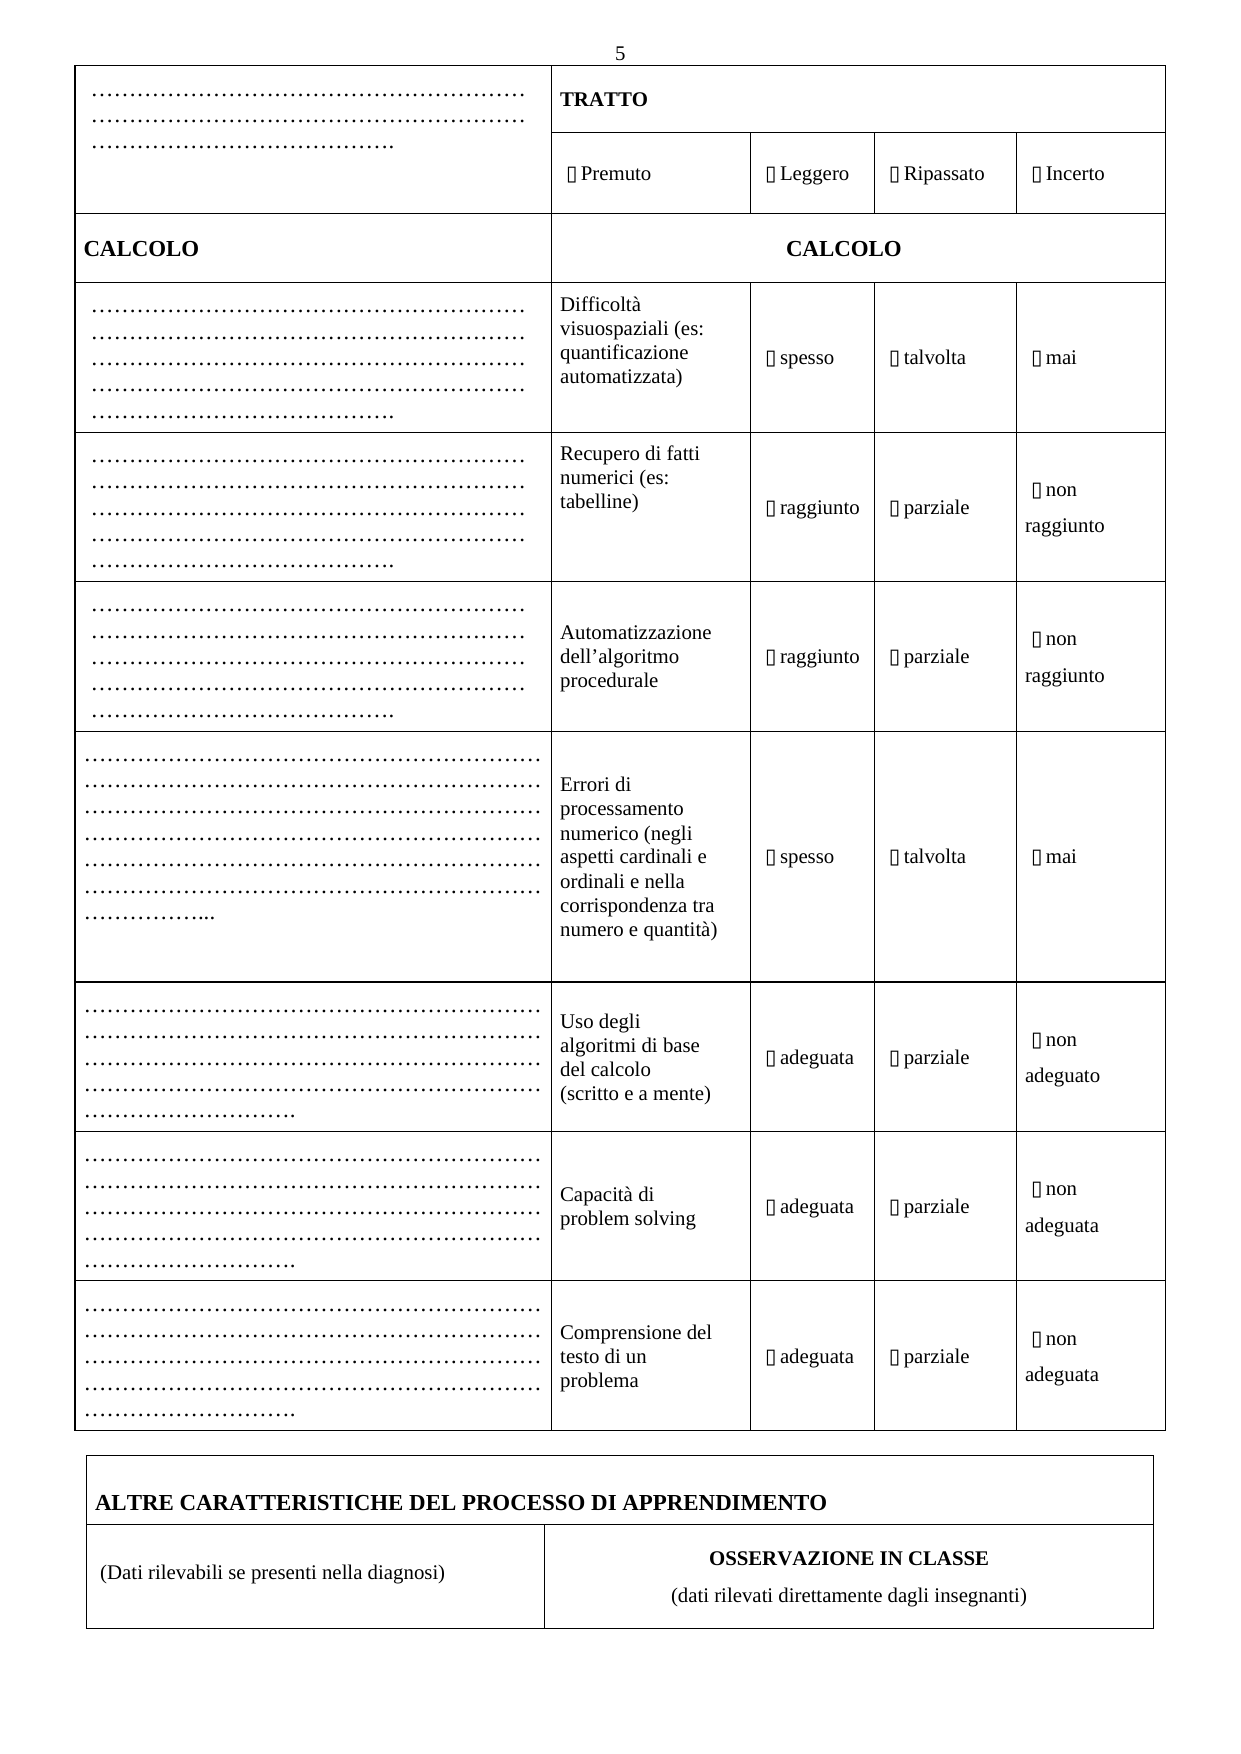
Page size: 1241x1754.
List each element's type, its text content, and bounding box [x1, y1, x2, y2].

table_cell (Dati rilevabili se presenti nella diagnosi) [87, 1525, 544, 1627]
table_cell parziale [875, 983, 1016, 1131]
table_cell Uso degli algoritmi di base del calcolo (scritto e a mente) [552, 983, 750, 1131]
table_cell parziale [875, 433, 1016, 581]
table_cell non adeguato [1017, 983, 1165, 1131]
table_cell raggiunto [751, 433, 874, 581]
table_header ALTRE CARATTERISTICHE DEL PROCESSO DI APPRENDIMENTO [87, 1456, 1153, 1524]
table_cell ……………………………………………………………………………………………………………………………………………………………………………………………………………………………………………………………………………………………………………………………………………... [76, 732, 551, 981]
table_cell Premuto [552, 133, 750, 213]
table_cell TRATTO [552, 66, 1165, 132]
table_cell parziale [875, 582, 1016, 731]
table_cell non adeguata [1017, 1281, 1165, 1430]
table_cell Incerto [1017, 133, 1165, 213]
table_cell non raggiunto [1017, 582, 1165, 731]
table_cell ……………………………………………………………………………………………………………………………………………………………………………………………………………………………………………. [76, 983, 551, 1131]
table_cell Comprensione del testo di un problema [552, 1281, 750, 1430]
table_cell OSSERVAZIONE IN CLASSE (dati rilevati direttamente dagli insegnanti) [545, 1525, 1153, 1627]
table_cell parziale [875, 1281, 1016, 1430]
table_cell parziale [875, 1132, 1016, 1280]
table_cell raggiunto [751, 582, 874, 731]
table_cell Recupero di fatti numerici (es: tabelline) [552, 433, 750, 581]
table_cell ……………………………………………………………………………………………………………………………………………………………………………………………………………………………………………. [76, 582, 551, 731]
table_cell adeguata [751, 983, 874, 1131]
table_cell Difficoltà visuospaziali (es: quantificazione automatizzata) [552, 283, 750, 432]
table_cell spesso [751, 732, 874, 981]
table_cell Leggero [751, 133, 874, 213]
table_cell talvolta [875, 732, 1016, 981]
table_cell ……………………………………………………………………………………………………………………………………………………………………………………………………………………………………………. [76, 283, 551, 432]
table_cell ……………………………………………………………………………………………………………………………………………………………………………………………………………………………………………. [76, 1281, 551, 1430]
table_cell Capacità di problem solving [552, 1132, 750, 1280]
table_cell ……………………………………………………………………………………………………………………………………………………………………………………………………………………………………………. [76, 1132, 551, 1280]
table_cell CALCOLO [76, 214, 551, 282]
table_cell talvolta [875, 283, 1016, 432]
table_cell CALCOLO [552, 214, 1165, 282]
table_cell mai [1017, 732, 1165, 981]
table_cell mai [1017, 283, 1165, 432]
table_cell non raggiunto [1017, 433, 1165, 581]
table_cell adeguata [751, 1281, 874, 1430]
table_cell adeguata [751, 1132, 874, 1280]
table_cell Ripassato [875, 133, 1016, 213]
table_cell ……………………………………………………………………………………………………………………………………………………………………………………………………………………………………………. [76, 433, 551, 581]
table_cell Automatizzazione dell’algoritmo procedurale [552, 582, 750, 731]
table_cell spesso [751, 283, 874, 432]
table_cell non adeguata [1017, 1132, 1165, 1280]
table_cell Errori di processamento numerico (negli aspetti cardinali e ordinali e nella corrispondenza tra numero e quantità) [552, 732, 750, 981]
